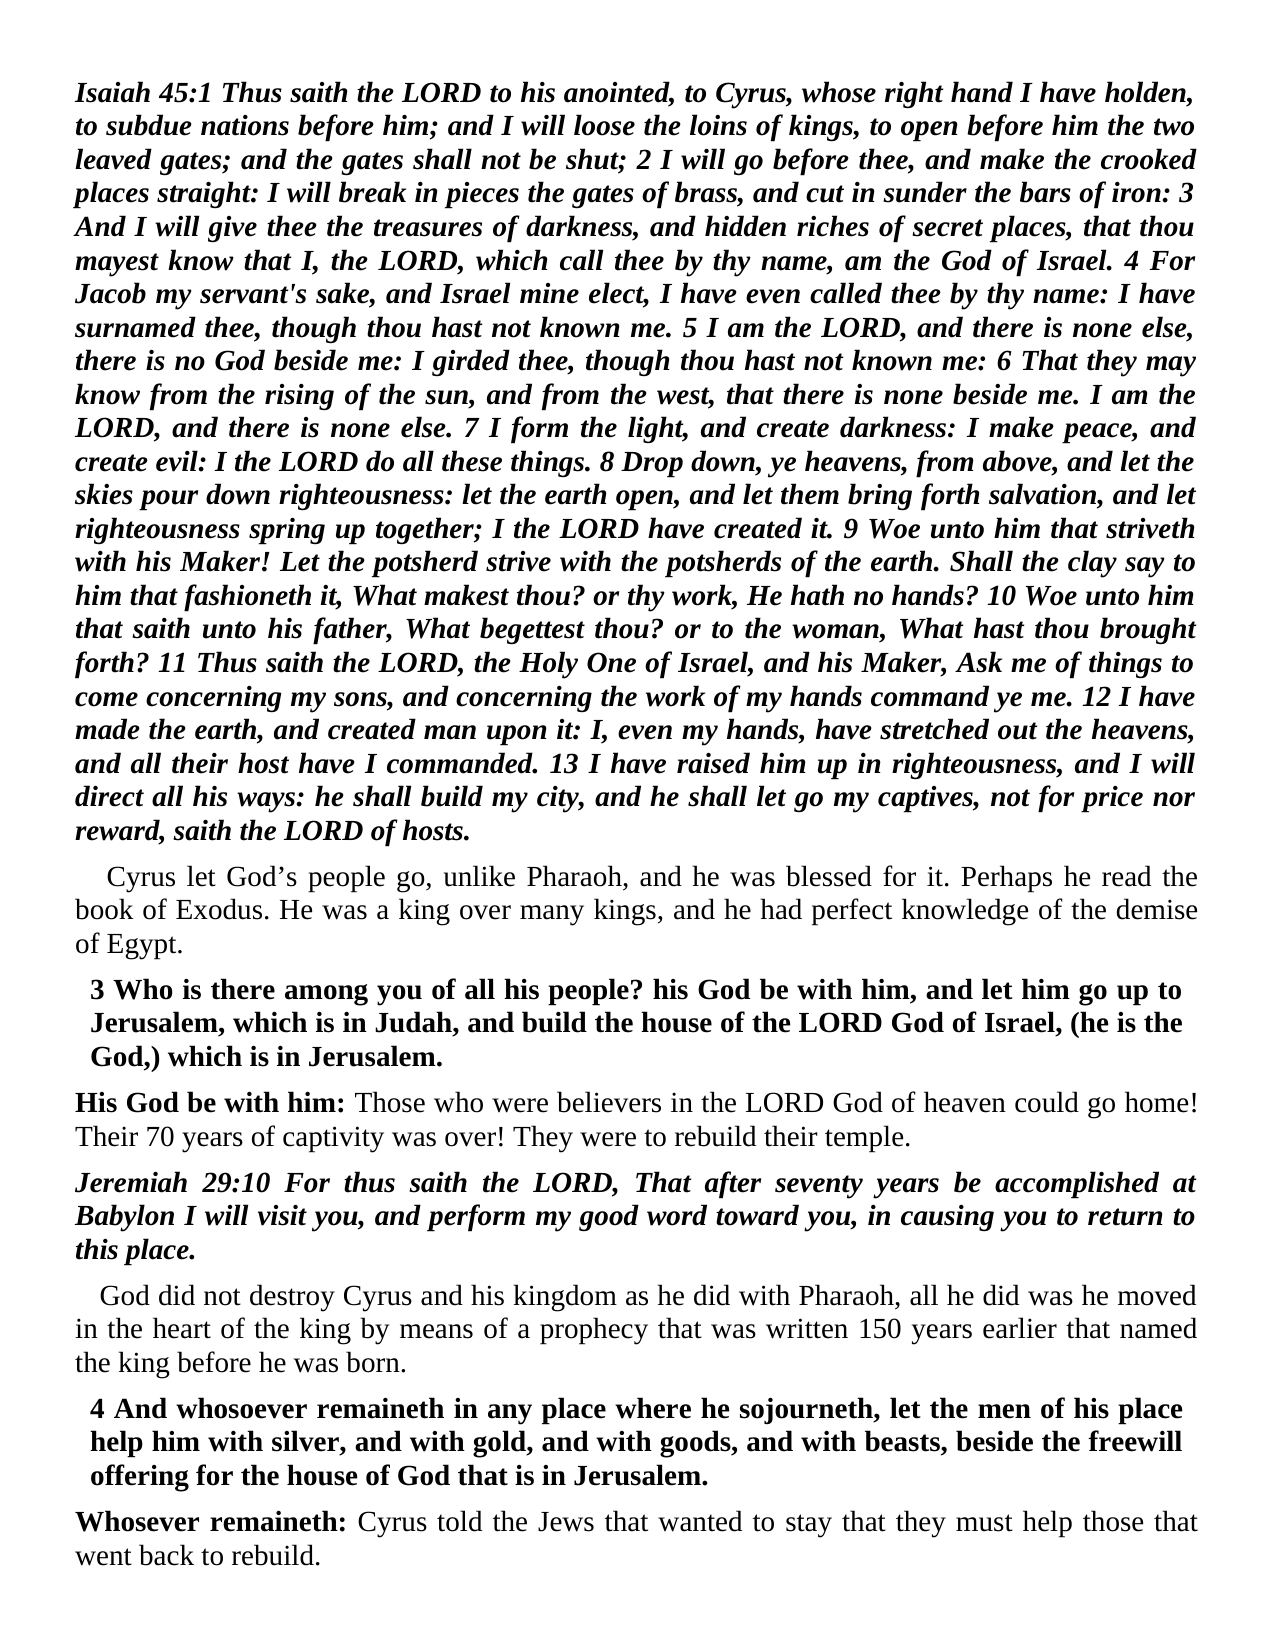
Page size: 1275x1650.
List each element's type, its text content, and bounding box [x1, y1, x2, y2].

text Isaiah 45:1 Thus saith the LORD to his anointed, to Cyrus, whose right hand I have holden, to subdue nations before him; and I will loose the loins of kings, to open before him the two leaved gates; and the gates shall not be shut; 2 I will go before thee, and make the crooked places straight: I will break in pieces the gates of brass, and cut in sunder the bars of iron: 3 And I will give thee the treasures of darkness, and hidden riches of secret places, that thou mayest know that I, the LORD, which call thee by thy name, am the God of Israel. 4 For Jacob my servant's sake, and Israel mine elect, I have even called thee by thy name: I have surnamed thee, though thou hast not known me. 5 I am the LORD, and there is none else, there is no God beside me: I girded thee, though thou hast not known me: 6 That they may know from the rising of the sun, and from the west, that there is none beside me. I am the LORD, and there is none else. 7 I form the light, and create darkness: I make peace, and create evil: I the LORD do all these things. 8 Drop down, ye heavens, from above, and let the skies pour down righteousness: let the earth open, and let them bring forth salvation, and let righteousness spring up together; I the LORD have created it. 9 Woe unto him that striveth with his Maker! Let the potsherd strive with the potsherds of the earth. Shall the clay say to him that fashioneth it, What makest thou? or thy work, He hath no hands? 10 Woe unto him that saith unto his father, What begettest thou? or to the woman, What hast thou brought forth? 11 Thus saith the LORD, the Holy One of Israel, and his Maker, Ask me of things to come concerning my sons, and concerning the work of my hands command ye me. 12 I have made the earth, and created man upon it: I, even my hands, have stretched out the heavens, and all their host have I commanded. 13 I have raised him up in righteousness, and I will direct all his ways: he shall build my city, and he shall let go my captives, not for price nor reward, saith the LORD of hosts. [75, 75, 1200, 846]
text Jeremiah 29:10 For thus saith the LORD, That after seventy years be accomplished at Babylon I will visit you, and perform my good word toward you, in causing you to return to this place. [75, 1165, 1200, 1265]
text God did not destroy Cyrus and his kingdom as he did with Pharaoh, all he did was he moved in the heart of the king by means of a prophecy that was written 150 years earlier that named the king before he was born. [75, 1278, 1200, 1378]
text 3 Who is there among you of all his people? his God be with him, and let him go up to Jerusalem, which is in Judah, and build the house of the LORD God of Israel, (he is the God,) which is in Jerusalem. [90, 972, 1185, 1073]
text Whosever remaineth: Cyrus told the Jews that wanted to stay that they must help those that went back to rebuild. [75, 1504, 1200, 1571]
text 4 And whosoever remaineth in any place where he sojourneth, let the men of his place help him with silver, and with gold, and with goods, and with beasts, beside the freewill offering for the house of God that is in Jerusalem. [90, 1391, 1185, 1492]
text His God be with him: Those who were believers in the LORD God of heaven could go home! Their 70 years of captivity was over! They were to rebuild their temple. [75, 1085, 1200, 1152]
text Cyrus let God’s people go, unlike Pharaoh, and he was blessed for it. Perhaps he read the book of Exodus. He was a king over many kings, and he had perfect knowledge of the demise of Egypt. [75, 859, 1200, 959]
